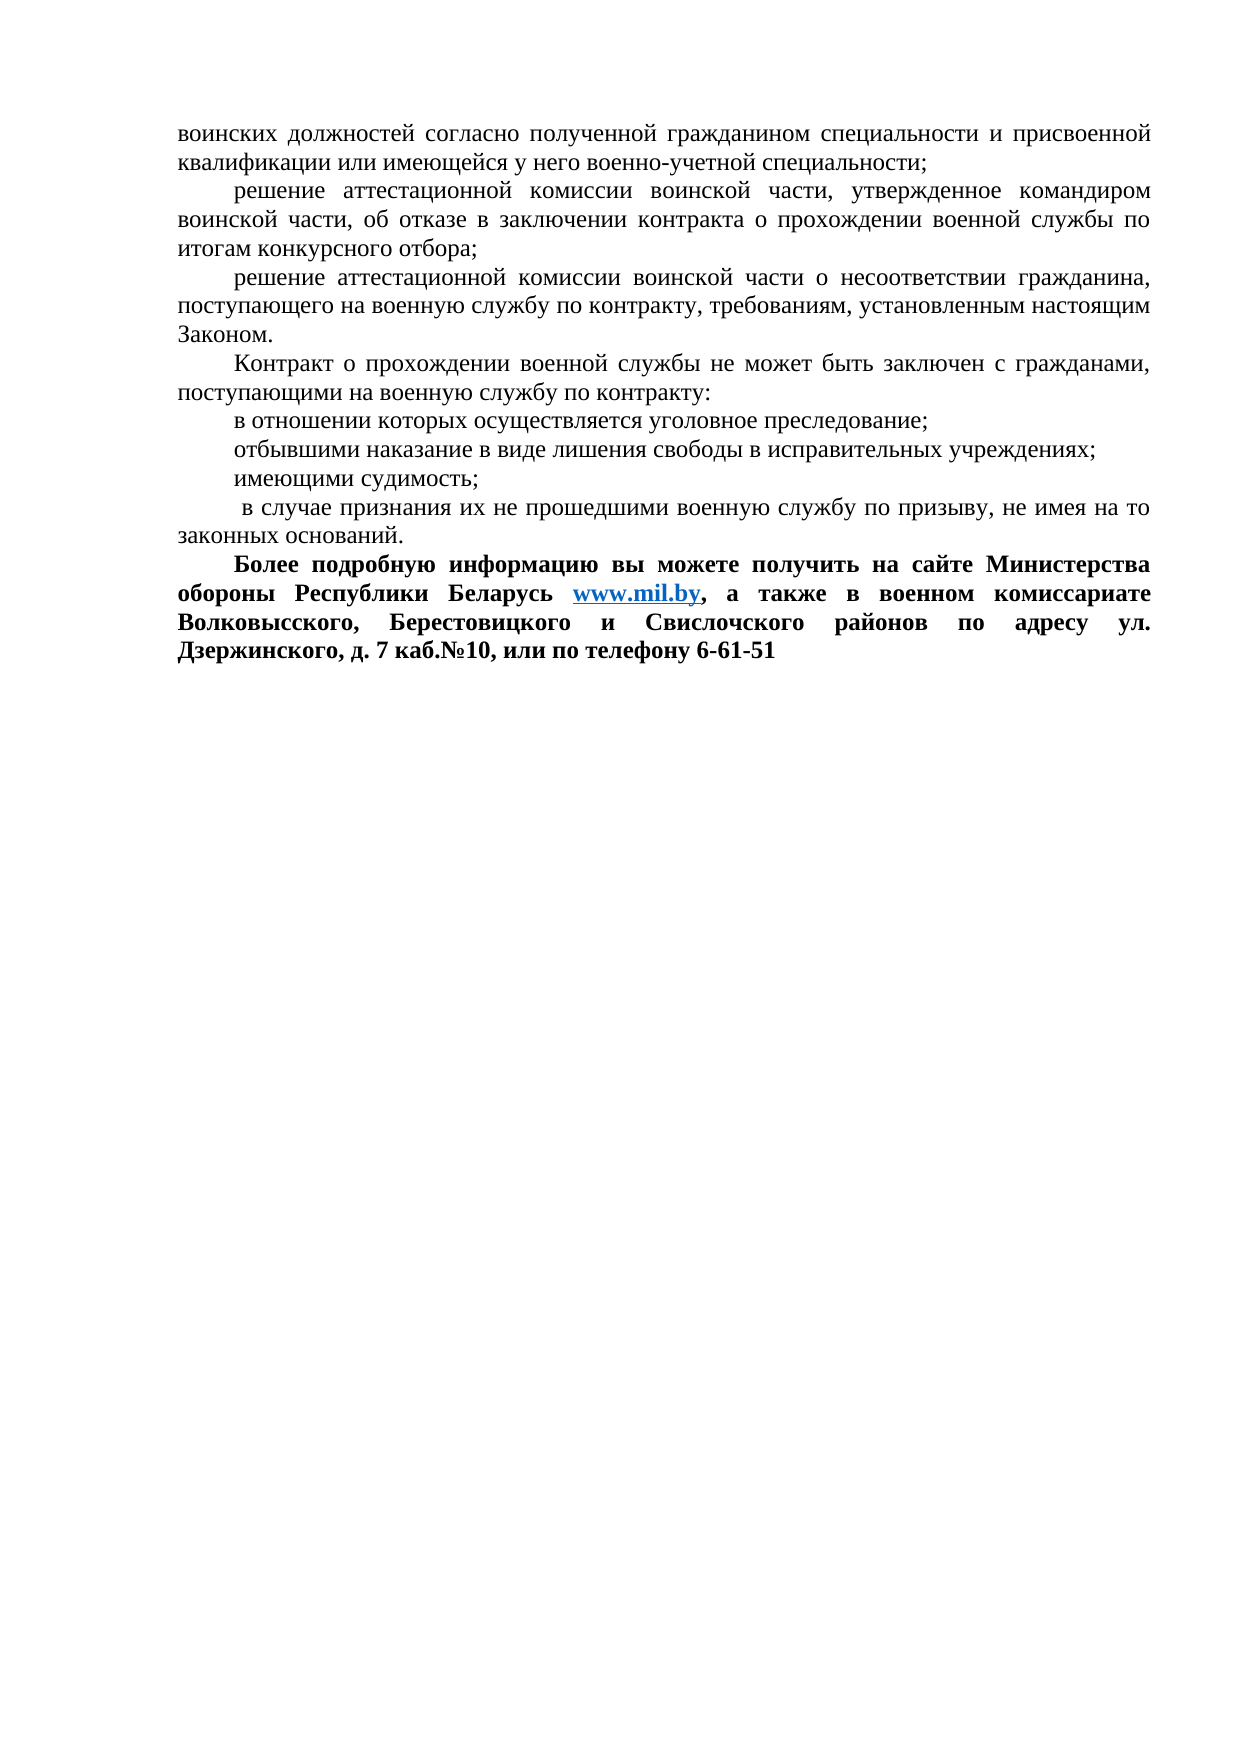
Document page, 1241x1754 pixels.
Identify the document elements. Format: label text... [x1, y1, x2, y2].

text в отношении которых осуществляется уголовное преследование; [177, 406, 1152, 434]
text отбывшими наказание в виде лишения свободы в исправительных учреждениях; [177, 434, 1152, 463]
text решение аттестационной комиссии воинской части, утвержденное командиром воинской части, об отказе в заключении контракта о прохождении военной службы по итогам конкурсного отбора; [177, 176, 1152, 262]
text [177, 118, 1152, 176]
text имеющими судимость; [177, 463, 1152, 492]
text в случае признания их не прошедшими военную службу по призыву, не имея на то законных оснований. [177, 492, 1152, 549]
text Контракт о прохождении военной службы не может быть заключен с гражданами, поступающими на военную службу по контракту: [177, 348, 1152, 406]
text Более подробную информацию вы можете получить на сайте Министерства обороны Республики Беларусь www.mil.by, а также в военном комиссариате Волковысского, Берестовицкого и Свислочского районов по адресу ул. Дзержинского, д. 7 каб.№10, или по телефону 6-61-51 [177, 549, 1152, 664]
text решение аттестационной комиссии воинской части о несоответствии гражданина, поступающего на военную службу по контракту, требованиям, установленным настоящим Законом. [177, 262, 1152, 348]
